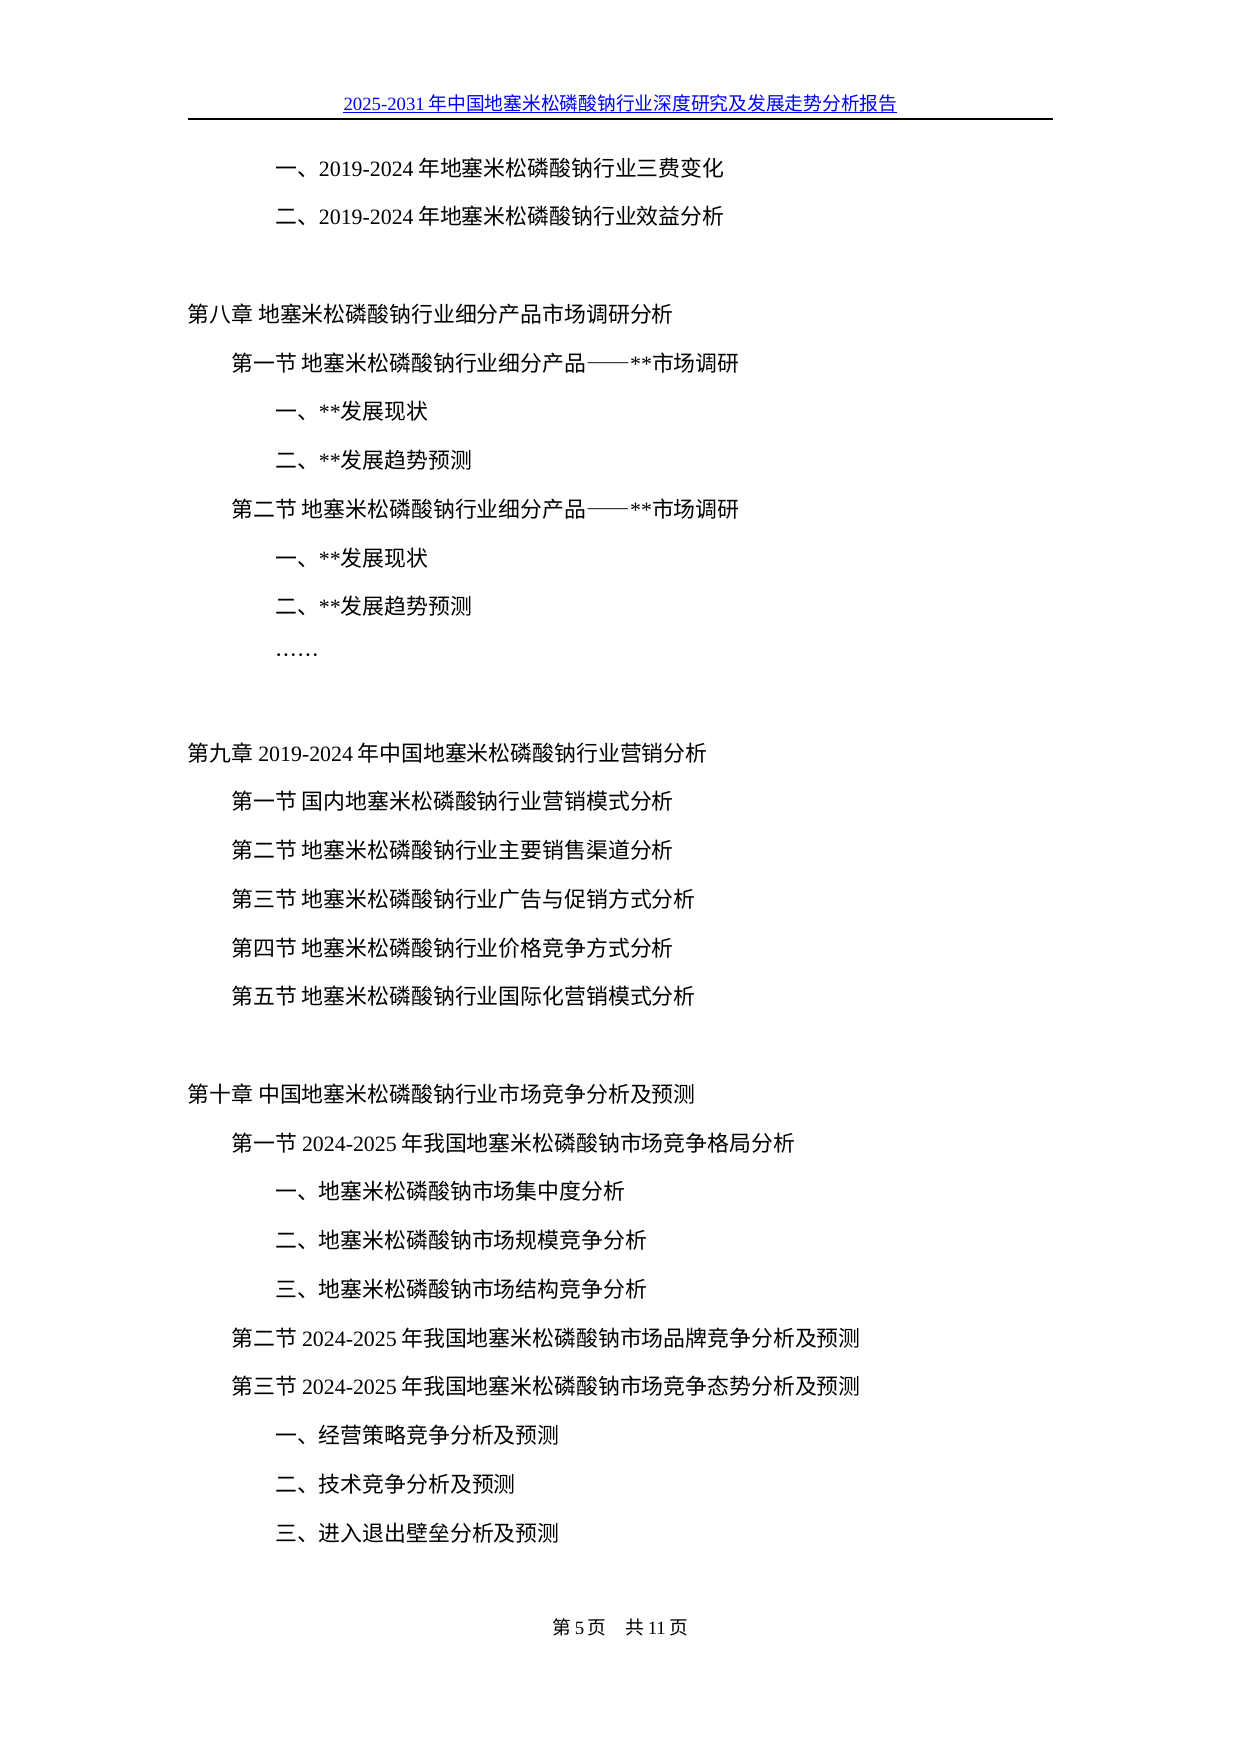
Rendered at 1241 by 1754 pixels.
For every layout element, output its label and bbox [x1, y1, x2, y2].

text [187, 150, 1053, 1548]
